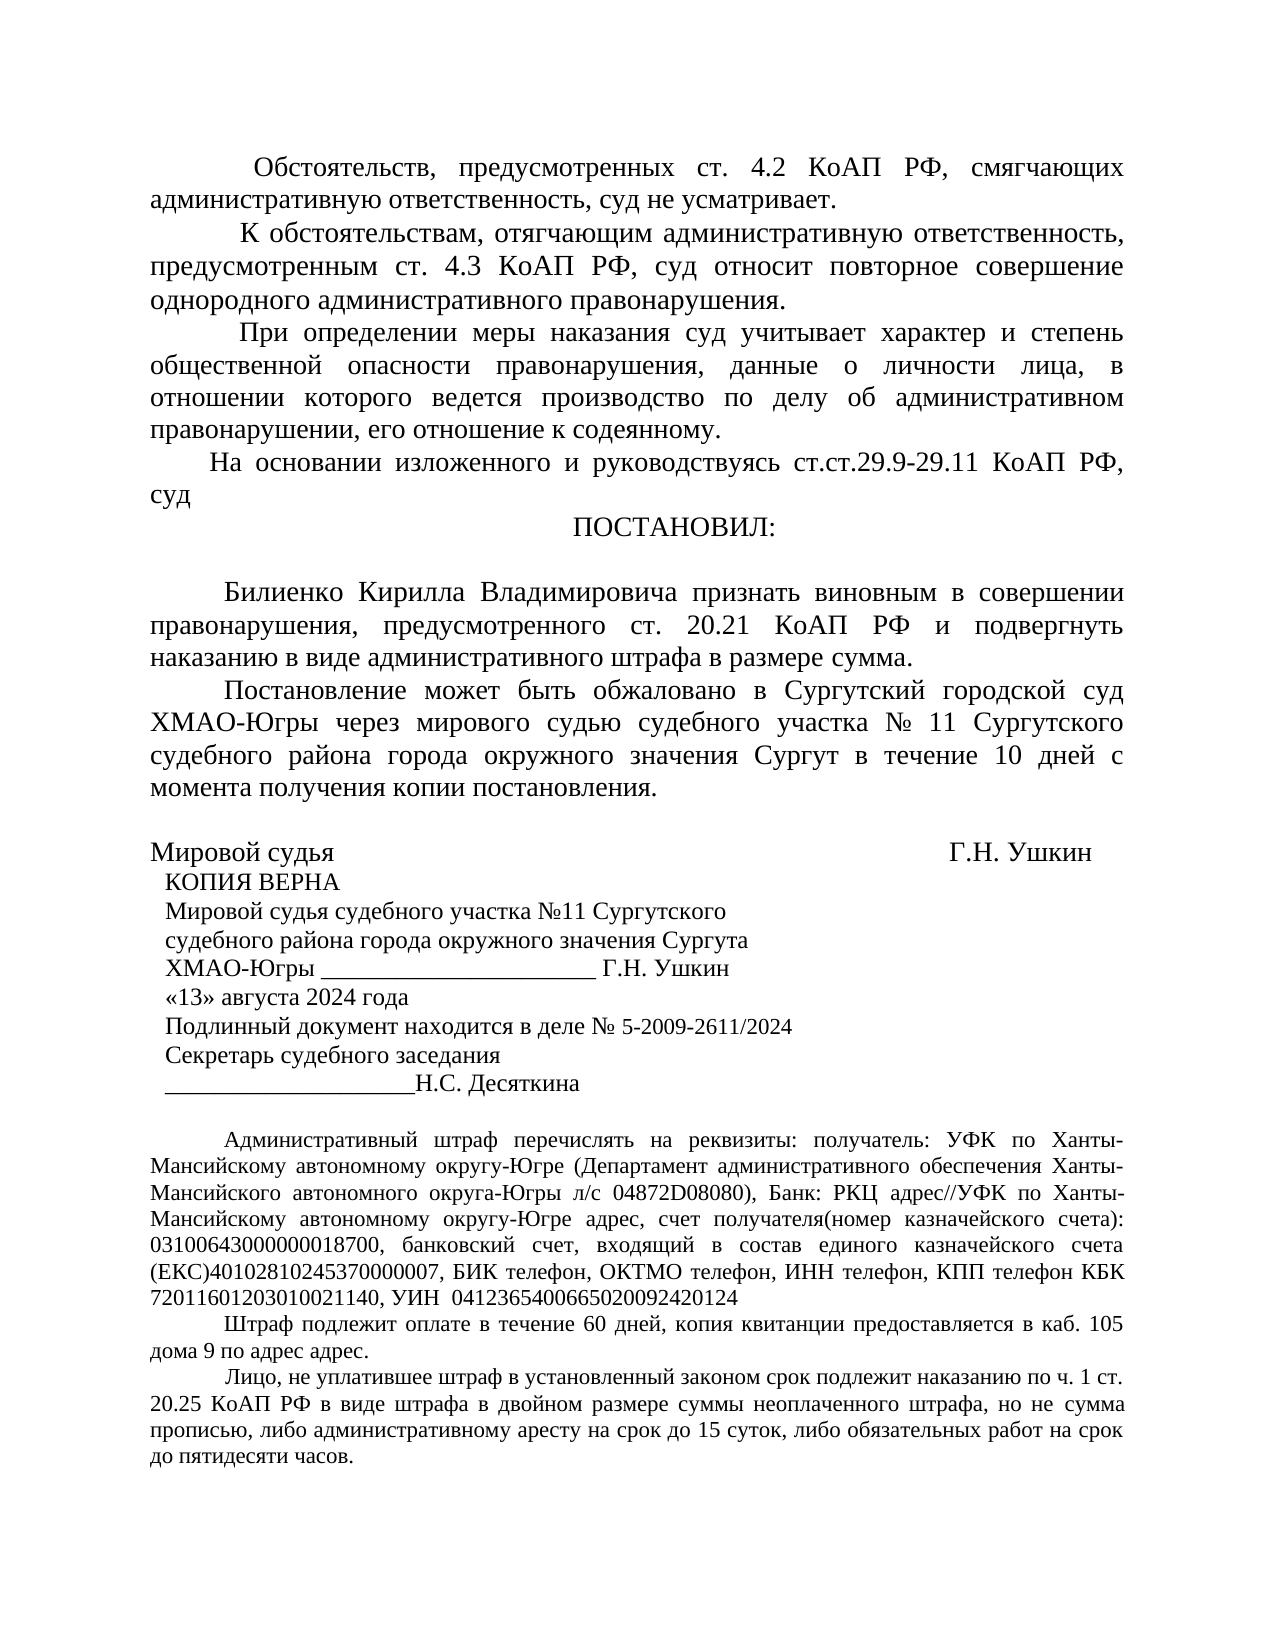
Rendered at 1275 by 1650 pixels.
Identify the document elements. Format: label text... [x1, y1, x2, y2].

text Секретарь судебного заседания [150, 1040, 1125, 1068]
text Лицо, не уплатившее штраф в установленный законом срок подлежит наказанию по ч. 1 ст. 20.25 КоАП РФ в виде штрафа в двойном размере суммы неоплаченного штрафа, но не сумма прописью, либо административному аресту на срок до 15 суток, либо обязательных работ на срок до пятидесяти часов. [150, 1363, 1125, 1469]
text судебного района города окружного значения Сургута [150, 925, 1125, 953]
text Обстоятельств, предусмотренных ст. 4.2 КоАП РФ, смягчающих административную ответственность, суд не усматривает. [150, 150, 1125, 215]
text «13» августа 2024 года [150, 982, 1125, 1011]
text Мировой судья Г.Н. Ушкин [150, 835, 1125, 867]
text Штраф подлежит оплате в течение 60 дней, копия квитанции предоставляется в каб. 105 дома 9 по адрес адрес. [150, 1311, 1125, 1363]
text КОПИЯ ВЕРНА [150, 867, 1125, 896]
text ____________________Н.С. Десяткина [150, 1068, 1125, 1097]
text Билиенко Кирилла Владимировича признать виновным в совершении правонарушения, предусмотренного ст. 20.21 КоАП РФ и подвергнуть наказанию в виде административного штрафа в размере сумма. [150, 574, 1125, 673]
text ХМАО-Югры ______________________ Г.Н. Ушкин [150, 953, 1125, 982]
text На основании изложенного и руководствуясь ст.ст.29.9-29.11 КоАП РФ, суд [150, 445, 1125, 510]
text ПОСТАНОВИЛ: [150, 510, 1125, 542]
text Постановление может быть обжаловано в Сургутский городской суд ХМАО-Югры через мирового судью судебного участка № 11 Сургутского судебного района города окружного значения Сургут в течение 10 дней с момента получения копии постановления. [150, 673, 1125, 802]
text Подлинный документ находится в деле № 5-2009-2611/2024 [150, 1011, 1125, 1040]
text К обстоятельствам, отягчающим административную ответственность, предусмотренным ст. 4.3 КоАП РФ, суд относит повторное совершение однородного административного правонарушения. [150, 215, 1125, 315]
text Административный штраф перечислять на реквизиты: получатель: УФК по Ханты-Мансийскому автономному округу-Югре (Департамент административного обеспечения Ханты-Мансийского автономного округа-Югры л/с 04872D08080), Банк: РКЦ адрес//УФК по Ханты-Мансийскому автономному округу-Югре адрес, счет получателя(номер казначейского счета): 03100643000000018700, банковский счет, входящий в состав единого казначейского счета (ЕКС)40102810245370000007, БИК телефон, ОКТМО телефон, ИНН телефон, КПП телефон КБК 72011601203010021140, УИН 0412365400665020092420124 [150, 1126, 1125, 1311]
text Мировой судья судебного участка №11 Сургутского [150, 896, 1125, 925]
text При определении меры наказания суд учитывает характер и степень общественной опасности правонарушения, данные о личности лица, в отношении которого ведется производство по делу об административном правонарушении, его отношение к содеянному. [150, 315, 1125, 445]
